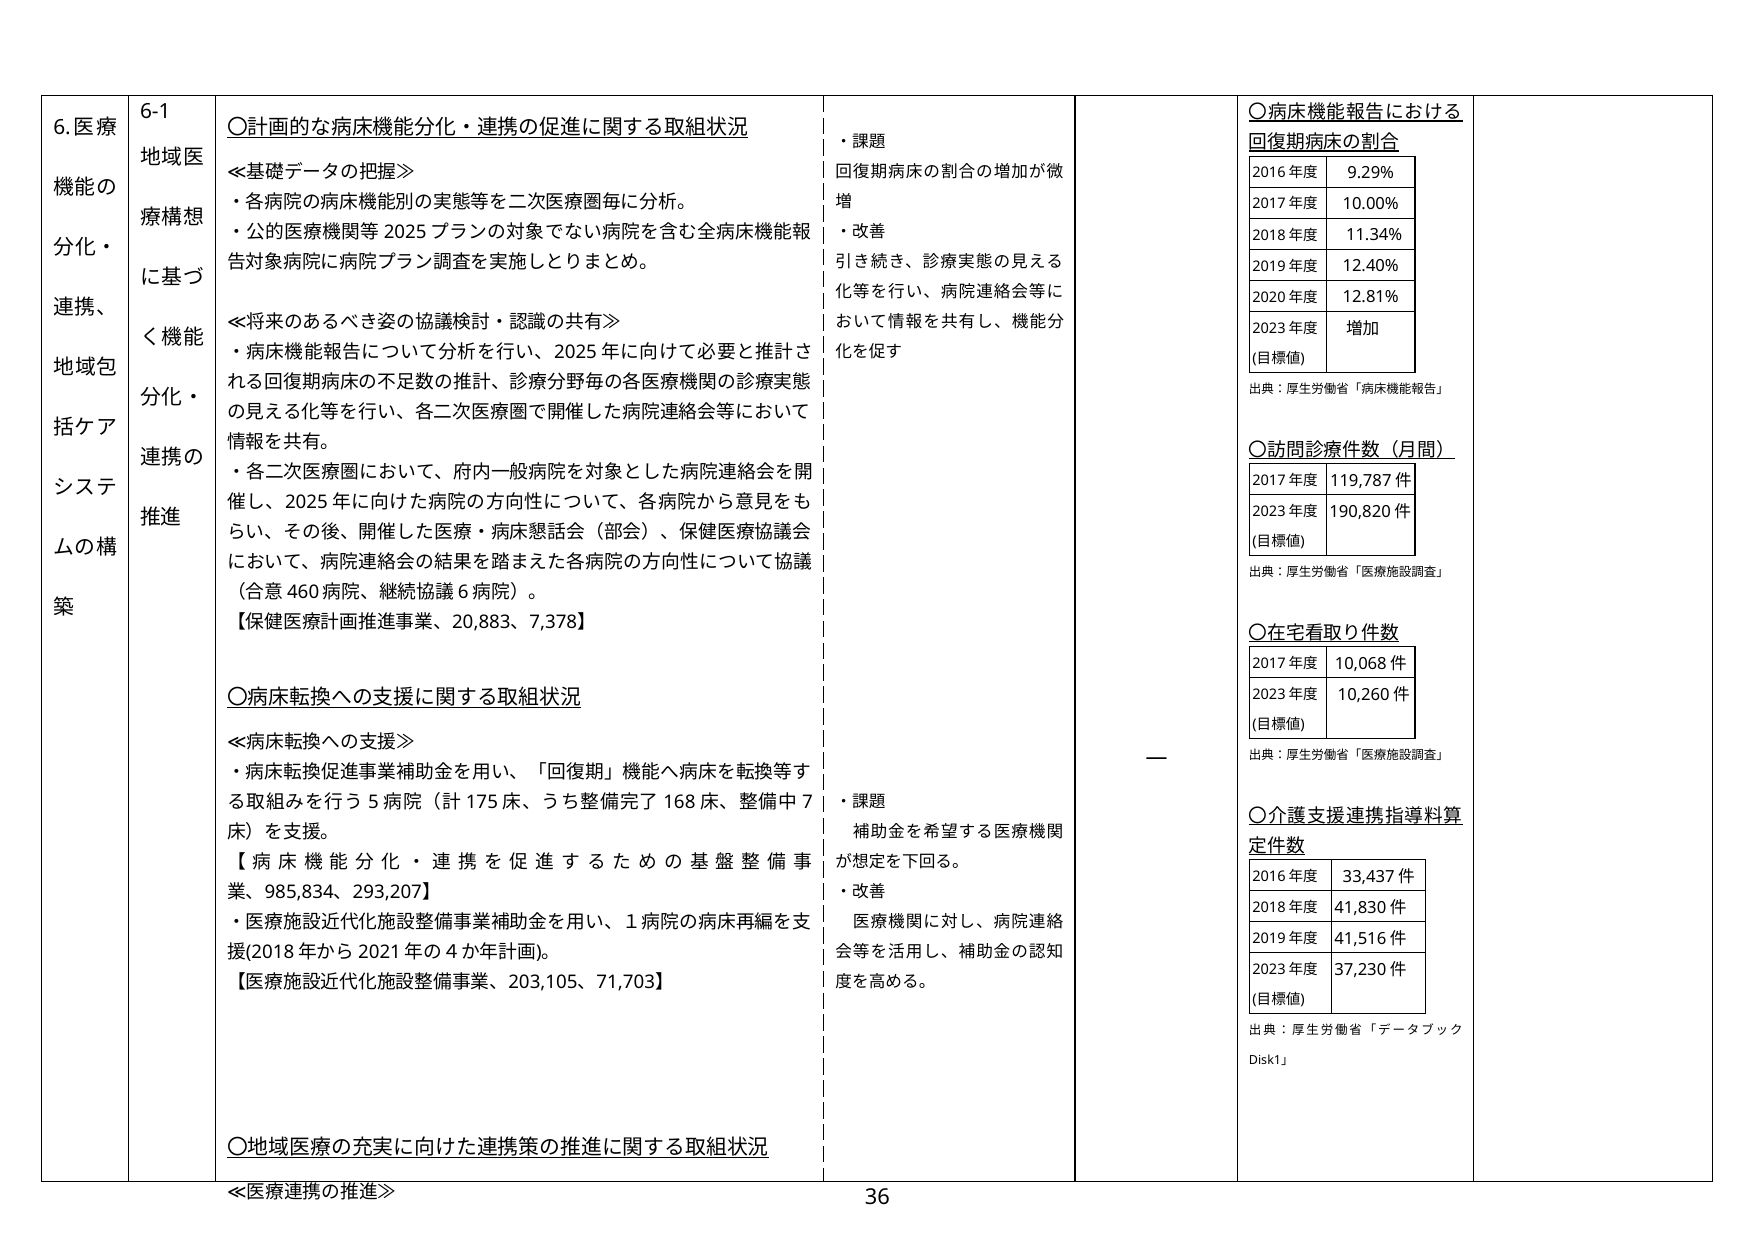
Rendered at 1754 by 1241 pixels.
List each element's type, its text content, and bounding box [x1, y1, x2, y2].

table_cell 6-1 地域医療構想に基づく機能分化・連携の推進 [129, 96, 215, 1181]
table_cell 〇病床機能報告における回復期病床の割合 出典：厚生労働省「病床機能報告」 〇訪問診療件数（月間） 出典：厚生労働省「医療施設調査」 〇在宅看取り件数 出典：厚生労働省「医療施設調査」 〇介護支援連携指導料算定件数 出典：厚生労働省「データブックDisk1」 [1238, 96, 1473, 1181]
table_cell 〇計画的な病床機能分化・連携の促進に関する取組状況 ≪基礎データの把握≫ ・各病院の病床機能別の実態等を二次医療圏毎に分析。 ・公的医療機関等2025プランの対象でない病院を含む全病床機能報告対象病院に病院プラン調査を実施しとりまとめ。 ≪将来のあるべき姿の協議検討・認識の共有≫ ・病床機能報告について分析を行い、2025年に向けて必要と推計される回復期病床の不足数の推計、診療分野毎の各医療機関の診療実態の見える化等を行い、各二次医療圏で開催した病院連絡会等において情報を共有。 ・各二次医療圏において、府内一般病院を対象とした病院連絡会を開催し、2025年に向けた病院の方向性について、各病院から意見をもらい、その後、開催した医療・病床懇話会（部会）、保健医療協議会において、病院連絡会の結果を踏まえた各病院の方向性について協議（合意460病院、継続協議6病院）。 【保健医療計画推進事業、20,883、7,378】 〇病床転換への支援に関する取組状況 ≪病床転換への支援≫ ・病床転換促進事業補助金を用い、「回復期」機能へ病床を転換等する取組みを行う5病院（計175床、うち整備完了168床、整備中7床）を支援。 【病床機能分化・連携を促進するための基盤整備事業、985,834、293,207】 ・医療施設近代化施設整備事業補助金を用い、１病院の病床再編を支援(2018年から2021年の４か年計画)。 【医療施設近代化施設整備事業、203,105、71,703】 〇地域医療の充実に向けた連携策の推進に関する取組状況 ≪医療連携の推進≫ 地域で診療に携わる医療従事者間で医療連携の状況を共有する会議を開催し、地域の実情に応じて、連携体制の充実を図った。 【地域医療連携推進事業、2,628、241】 [216, 96, 824, 1181]
table_cell [1474, 96, 1712, 1181]
table_cell 6.医療機能の分化・連携、地域包括ケアシステムの構築 [42, 96, 128, 1181]
table_cell ― [1076, 96, 1237, 1181]
table_cell ・課題 回復期病床の割合の増加が微増 ・改善 引き続き、診療実態の見える化等を行い、病院連絡会等において情報を共有し、機能分化を促す ・課題 補助金を希望する医療機関が想定を下回る。 ・改善 医療機関に対し、病院連絡会等を活用し、補助金の認知度を高める。 ・課題 医療機関連携体制の充実 ・改善 引き続き、地域の実情に応じた連携体制の強化を推進 [824, 96, 1074, 1181]
